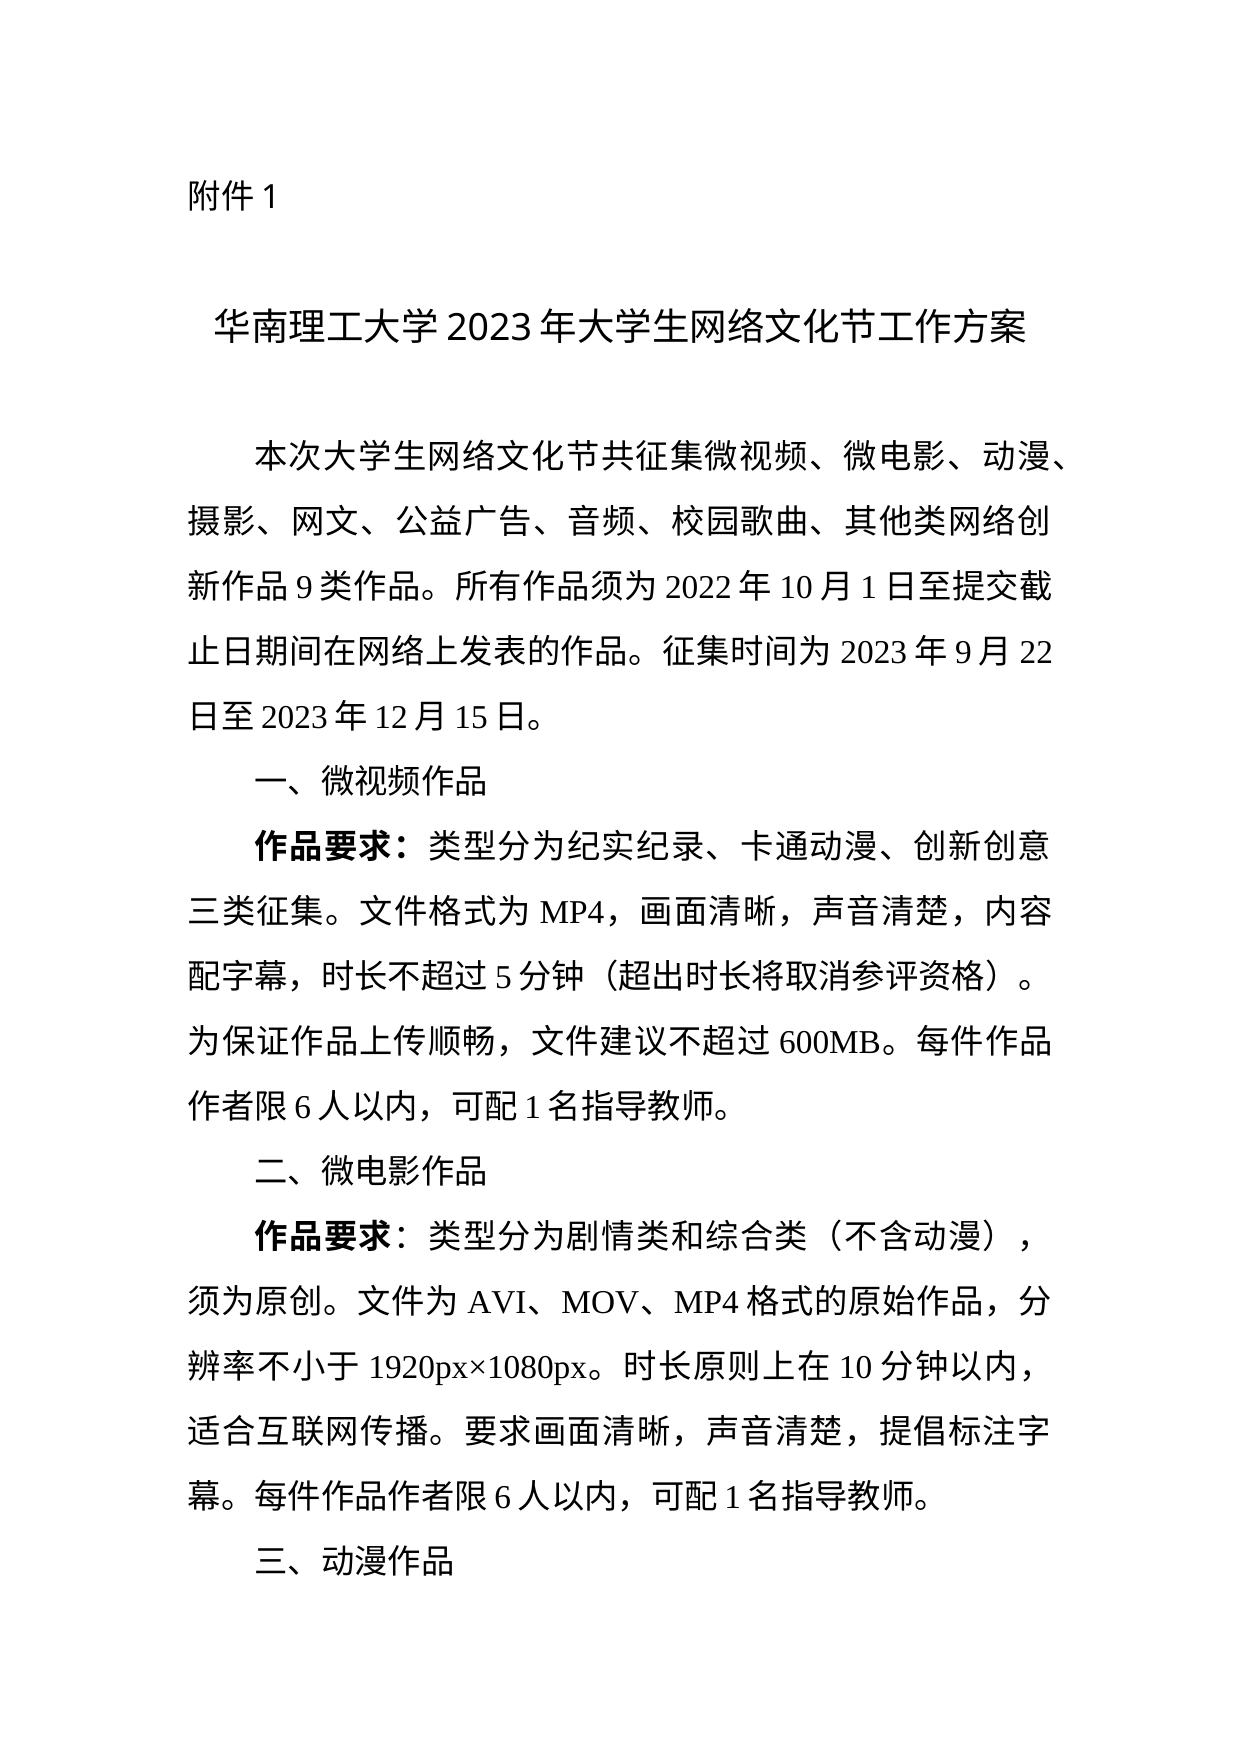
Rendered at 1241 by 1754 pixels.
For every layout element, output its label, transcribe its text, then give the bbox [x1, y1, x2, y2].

text 三、动漫作品 [187, 1527, 1053, 1592]
text 二、微电影作品 [187, 1137, 1053, 1202]
text 一、微视频作品 [187, 747, 1053, 812]
text 华南理工大学2023年大学生网络文化节工作方案 [187, 292, 1053, 357]
text 附件1 [187, 162, 1053, 227]
text 作品要求：类型分为纪实纪录、卡通动漫、创新创意三类征集。文件格式为MP4，画面清晰，声音清楚，内容配字幕，时长不超过5分钟（超出时长将取消参评资格）。为保证作品上传顺畅，文件建议不超过600MB。每件作品作者限6人以内，可配1名指导教师。 [187, 812, 1053, 1137]
text 作品要求：类型分为剧情类和综合类（不含动漫），须为原创。文件为AVI、MOV、MP4格式的原始作品，分辨率不小于1920px×1080px。时长原则上在10分钟以内，适合互联网传播。要求画面清晰，声音清楚，提倡标注字幕。每件作品作者限6人以内，可配1名指导教师。 [187, 1202, 1053, 1527]
text 本次大学生网络文化节共征集微视频、微电影、动漫、摄影、网文、公益广告、音频、校园歌曲、其他类网络创新作品9类作品。所有作品须为2022年10月1日至提交截止日期间在网络上发表的作品。征集时间为2023年9月22日至2023年12月15日。 [187, 422, 1053, 747]
